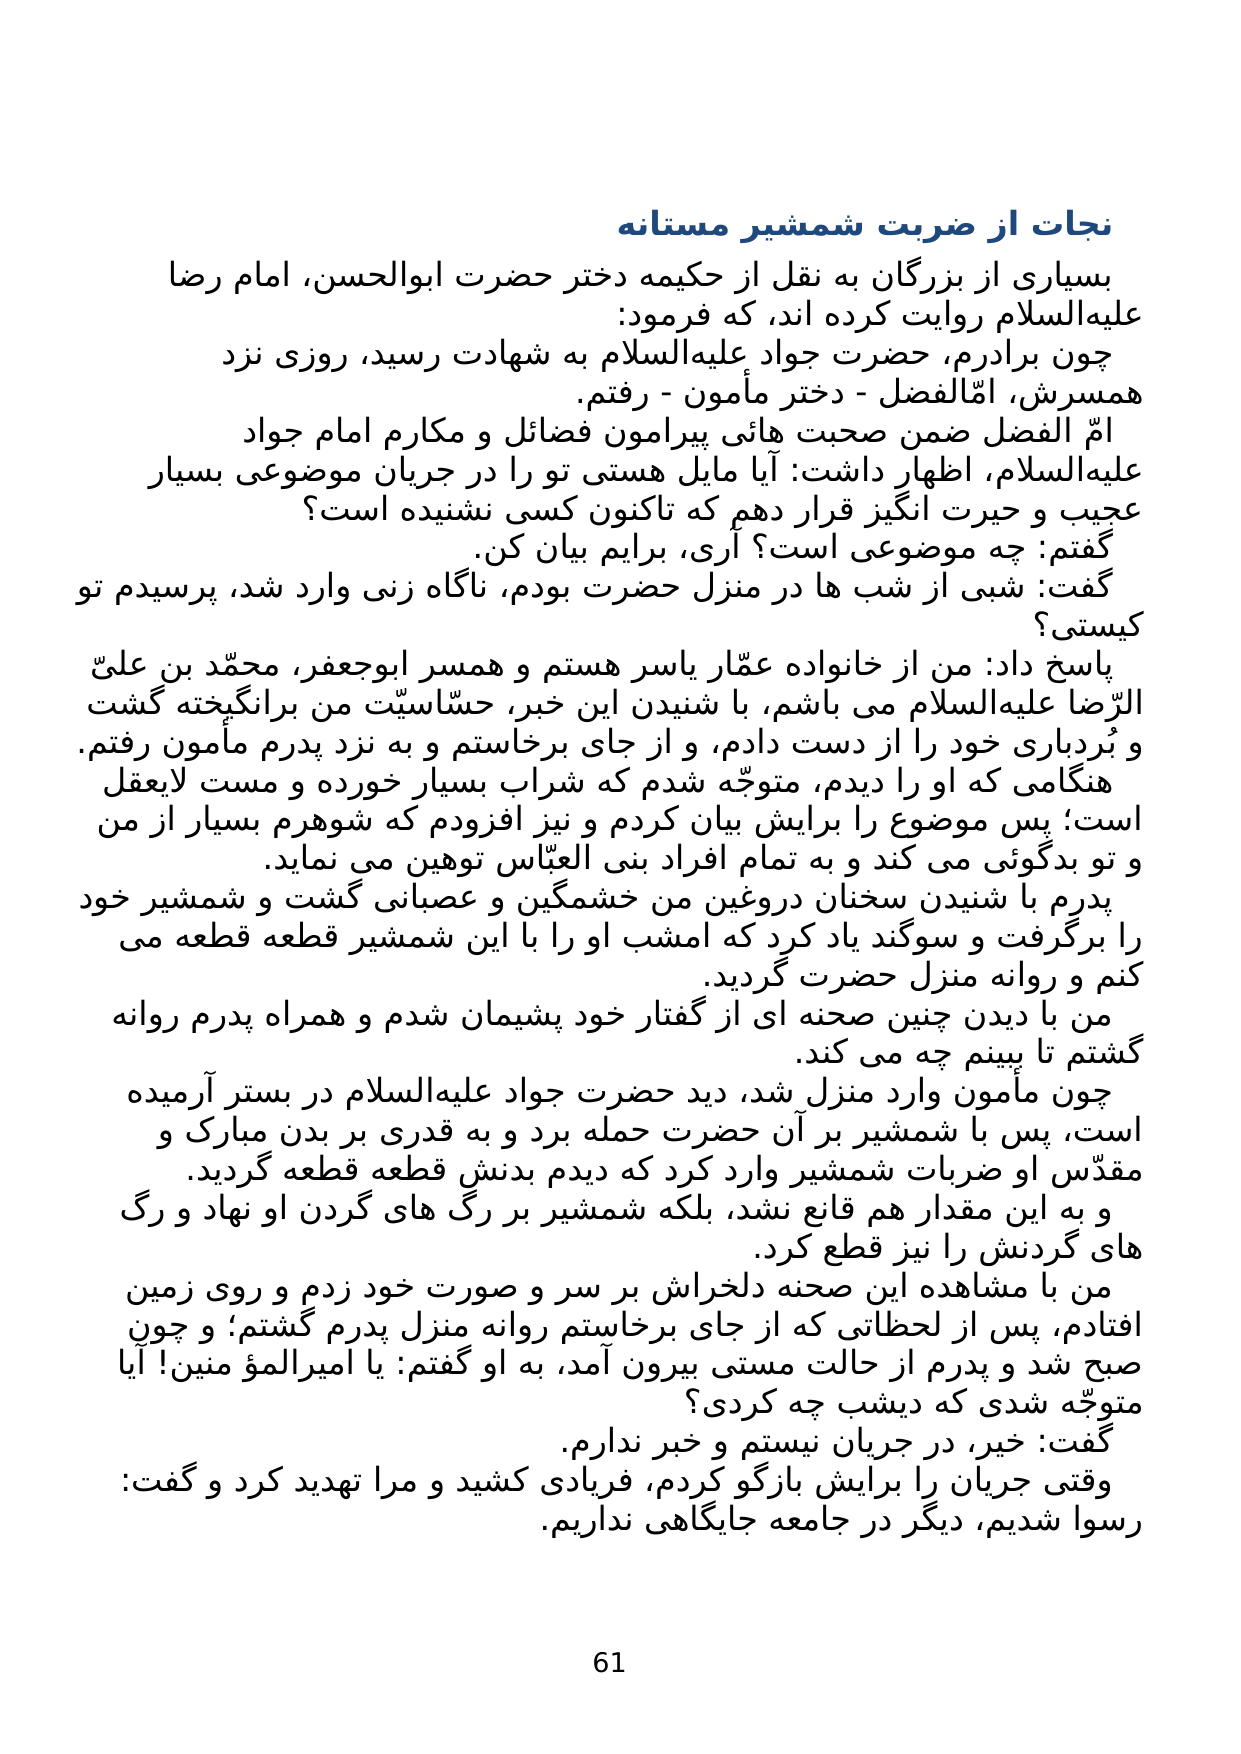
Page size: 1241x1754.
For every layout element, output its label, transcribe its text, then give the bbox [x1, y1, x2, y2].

text چون برادرم، حضرت جواد عليه‌السلام به شهادت رسید، روزی نزد همسرش، امّالفضل - دختر مأمون - رفتم. [75, 334, 1144, 411]
text من با دیدن چنین صحنه ای از گفتار خود پشیمان شدم و همراه پدرم روانه گشتم تا ببینم چه می کند. [75, 994, 1144, 1072]
text بسیاری از بزرگان به نقل از حکیمه دختر حضرت ابوالحسن، امام رضا عليه‌السلام روایت کرده اند، که فرمود: [75, 256, 1144, 334]
text گفت: خیر، در جریان نیستم و خبر ندارم. [75, 1422, 1144, 1460]
text پاسخ داد: من از خانواده عمّار یاسر هستم و همسر ابوجعفر، محمّد بن علیّ الرّضا عليه‌السلام می باشم، با شنیدن این خبر، حسّاسیّت من برانگیخته گشت و بُردباری خود را از دست دادم، و از جای برخاستم و به نزد پدرم مأمون رفتم. [75, 644, 1144, 761]
text گفت: شبی از شب ها در منزل حضرت بودم، ناگاه زنی وارد شد، پرسیدم تو کیستی؟ [75, 567, 1144, 644]
text چون مأمون وارد منزل شد، دید حضرت جواد عليه‌السلام در بستر آرمیده است، پس با شمشیر بر آن حضرت حمله برد و به قدری بر بدن مبارک و مقدّس او ضربات شمشیر وارد کرد که دیدم بدنش قطعه قطعه گردید. [75, 1072, 1144, 1188]
text پدرم با شنیدن سخنان دروغین من خشمگین و عصبانی گشت و شمشیر خود را برگرفت و سوگند یاد کرد که امشب او را با این شمشیر قطعه قطعه می کنم و روانه منزل حضرت گردید. [75, 878, 1144, 994]
text و به این مقدار هم قانع نشد، بلکه شمشیر بر رگ های گردن او نهاد و رگ های گردنش را نیز قطع کرد. [75, 1188, 1144, 1266]
text گفتم: چه موضوعی است؟ آری، برایم بیان کن. [75, 528, 1144, 567]
text هنگامی که او را دیدم، متوجّه شدم که شراب بسیار خورده و مست لایعقل است؛ پس موضوع را برایش بیان کردم و نیز افزودم که شوهرم بسیار از من و تو بدگوئی می کند و به تمام افراد بنی العبّاس توهین می نماید. [75, 761, 1144, 878]
text امّ الفضل ضمن صحبت هائی پیرامون فضائل و مکارم امام جواد عليه‌السلام، اظهار داشت: آیا مایل هستی تو را در جریان موضوعی بسیار عجیب و حیرت انگیز قرار دهم که تاکنون کسی نشنیده است؟ [75, 411, 1144, 528]
text من با مشاهده این صحنه دلخراش بر سر و صورت خود زدم و روی زمین افتادم، پس از لحظاتی که از جای برخاستم روانه منزل پدرم گشتم؛ و چون صبح شد و پدرم از حالت مستی بیرون آمد، به او گفتم: یا امیرالمؤ منین! آیا متوجّه شدی که دیشب چه کردی؟ [75, 1266, 1144, 1422]
text وقتی جریان را برایش بازگو کردم، فریادی کشید و مرا تهدید کرد و گفت: رسوا شدیم، دیگر در جامعه جایگاهی نداریم. [75, 1460, 1144, 1538]
subtitle نجات از ضربت شمشیر مستانه [75, 204, 1144, 243]
